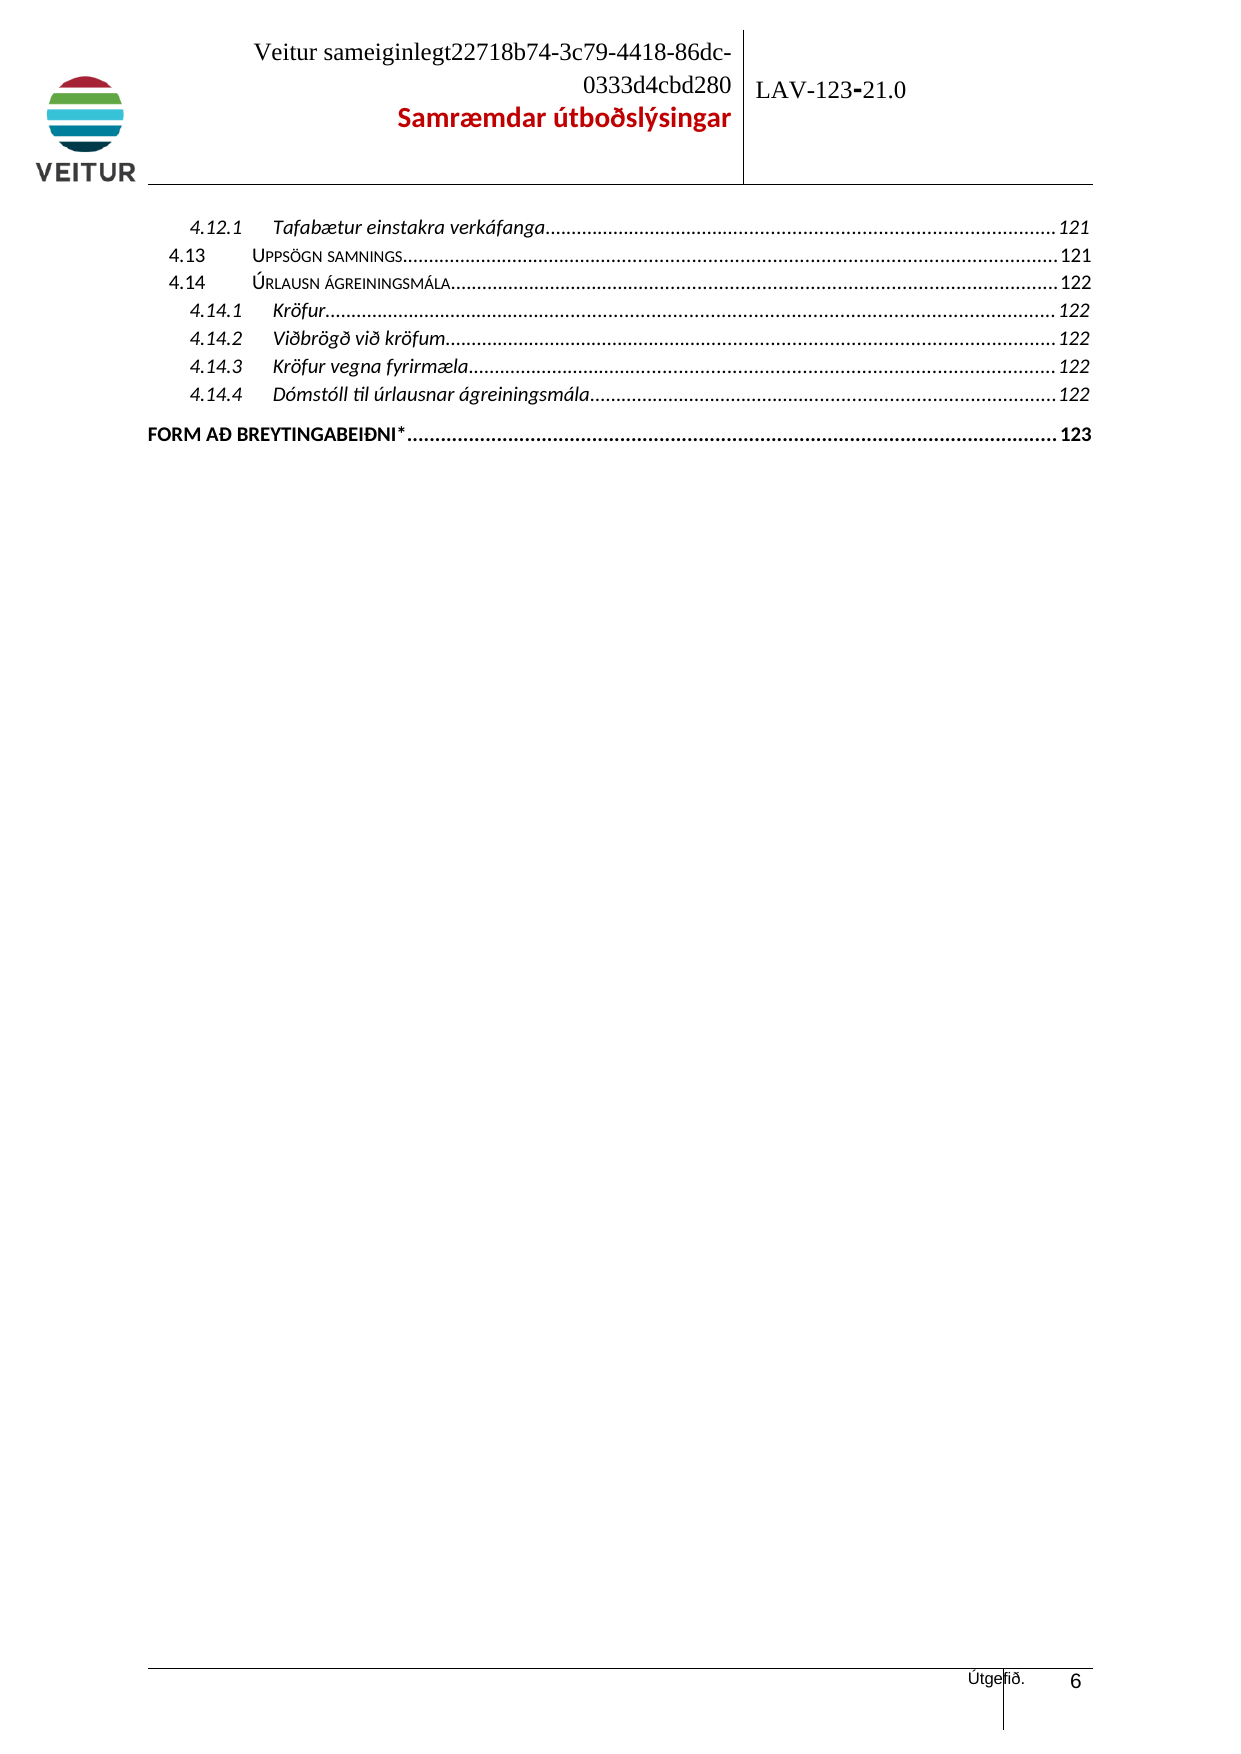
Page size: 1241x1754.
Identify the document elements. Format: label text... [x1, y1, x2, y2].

text 4.14.3 Kröfur vegna fyrirmæla 122 [189, 353, 1093, 378]
picture [28, 71, 142, 187]
text 4.12.1 Tafabætur einstakra verkáfanga 121 [189, 214, 1093, 239]
text 4.14.4 Dómstóll til úrlausnar ágreiningsmála 122 [189, 381, 1093, 406]
text FORM AÐ BREYTINGABEIÐNI* 123 [148, 421, 1093, 447]
text 4.14 Úrlausn ágreiningsmála 122 [168, 269, 1093, 295]
text 4.14.2 Viðbrögð við kröfum 122 [189, 325, 1093, 351]
text 4.14.1 Kröfur 122 [189, 297, 1093, 323]
text 4.13 Uppsögn samnings 121 [168, 242, 1093, 267]
